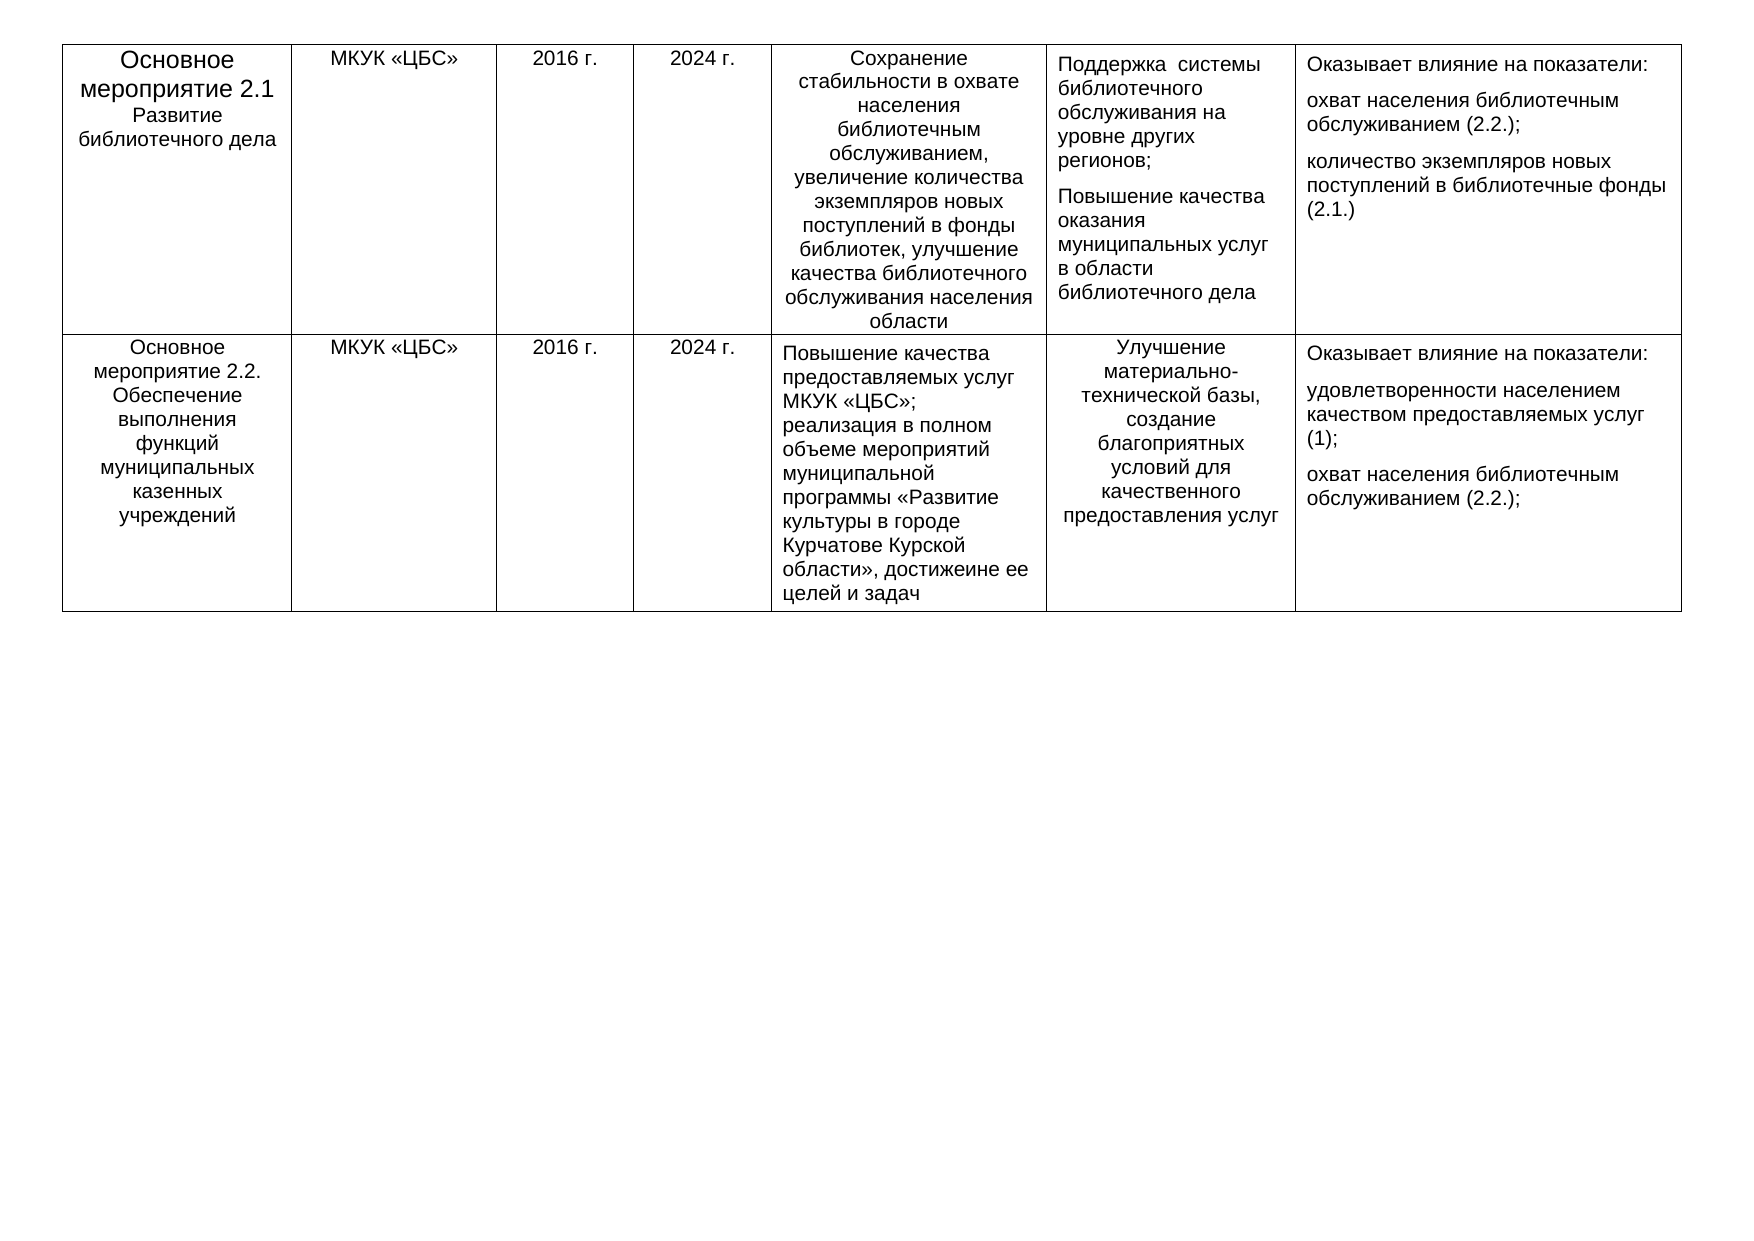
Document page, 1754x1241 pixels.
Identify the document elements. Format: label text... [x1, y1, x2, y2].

table_cell Основное мероприятие 2.2. Обеспечение выполнения функций муниципальных казенных учреждений [63, 335, 291, 611]
table_cell Поддержка системы библиотечного обслуживания на уровне других регионов; Повышение качества оказания муниципальных услуг в области библиотечного дела [1047, 45, 1295, 334]
table_cell МКУК «ЦБС» [292, 45, 496, 334]
table_cell 2016 г. [497, 335, 633, 611]
table_cell Сохранение стабильности в охвате населения библиотечным обслуживанием, увеличение количества экземпляров новых поступлений в фонды библиотек, улучшение качества библиотечного обслуживания населения области [772, 45, 1046, 334]
table_cell 2024 г. [634, 45, 771, 334]
table_cell Повышение качества предоставляемых услуг МКУК «ЦБС»; реализация в полном объеме мероприятий муниципальной программы «Развитие культуры в городе Курчатове Курской области», достижеине ее целей и задач [772, 335, 1046, 611]
table_cell Улучшение материально-технической базы, создание благоприятных условий для качественного предоставления услуг [1047, 335, 1295, 611]
table_cell Оказывает влияние на показатели: охват населения библиотечным обслуживанием (2.2.); количество экземпляров новых поступлений в библиотечные фонды (2.1.) [1296, 45, 1681, 334]
table_cell Основное мероприятие 2.1 Развитие библиотечного дела [63, 45, 291, 334]
table_cell 2016 г. [497, 45, 633, 334]
table_cell 2024 г. [634, 335, 771, 611]
table_cell МКУК «ЦБС» [292, 335, 496, 611]
table_cell Оказывает влияние на показатели: удовлетворенности населением качеством предоставляемых услуг (1); охват населения библиотечным обслуживанием (2.2.); [1296, 335, 1681, 611]
